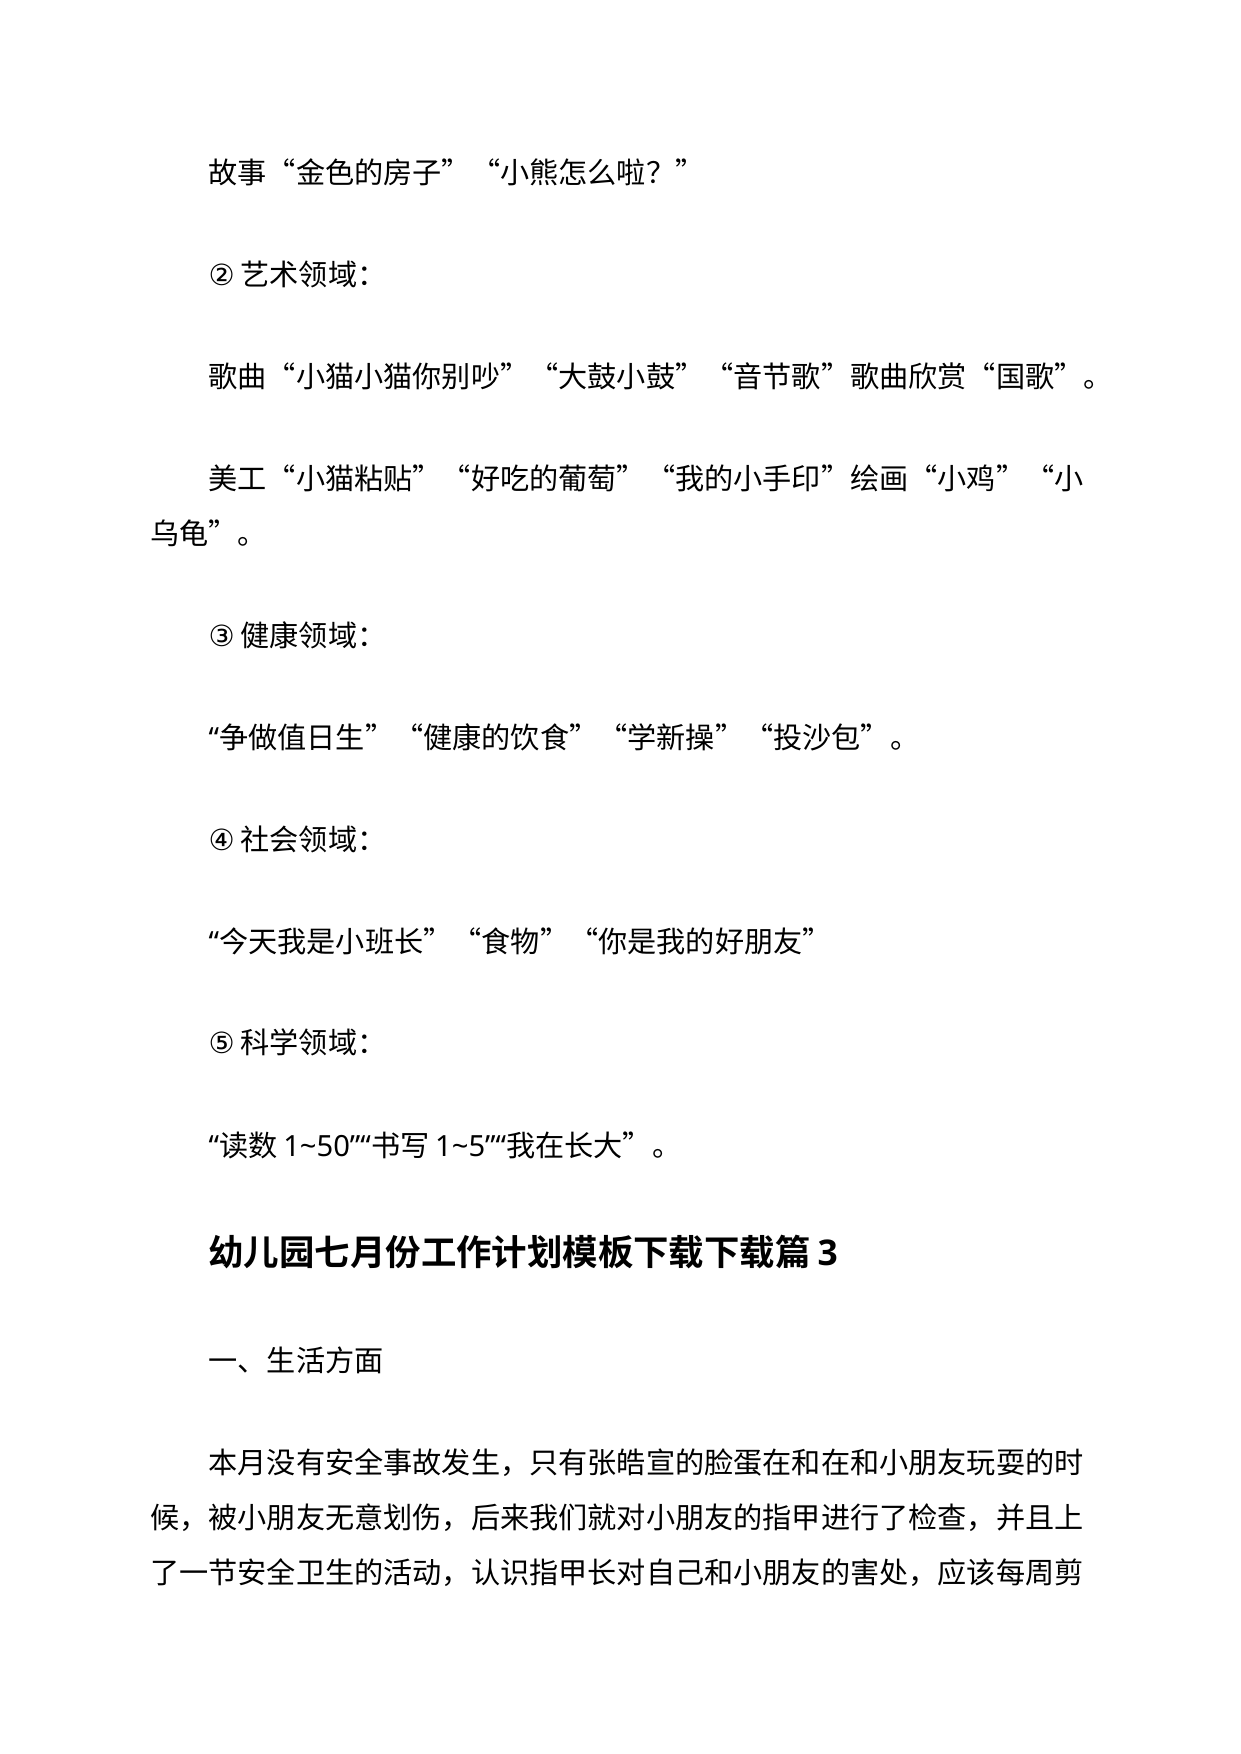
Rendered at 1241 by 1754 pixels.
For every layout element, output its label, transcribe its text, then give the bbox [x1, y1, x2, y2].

text ③健康领域： [150, 612, 1090, 654]
text “今天我是小班长”“食物”“你是我的好朋友” [150, 918, 1090, 961]
text 故事“金色的房子”“小熊怎么啦？” [150, 150, 1090, 192]
text 幼儿园七月份工作计划模板下载下载篇3 [150, 1224, 1090, 1275]
text ④社会领域： [150, 816, 1090, 858]
text ⑤科学领域： [150, 1020, 1090, 1062]
text “读数1~50”“书写1~5”“我在长大”。 [150, 1122, 1090, 1164]
text 歌曲“小猫小猫你别吵”“大鼓小鼓”“音节歌”歌曲欣赏“国歌”。 [150, 354, 1090, 396]
text 美工“小猫粘贴”“好吃的葡萄”“我的小手印”绘画“小鸡”“小乌龟”。 [150, 456, 1090, 553]
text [150, 1439, 1090, 1591]
text 一、生活方面 [150, 1338, 1090, 1380]
text “争做值日生”“健康的饮食”“学新操”“投沙包”。 [150, 714, 1090, 757]
text ②艺术领域： [150, 252, 1090, 294]
